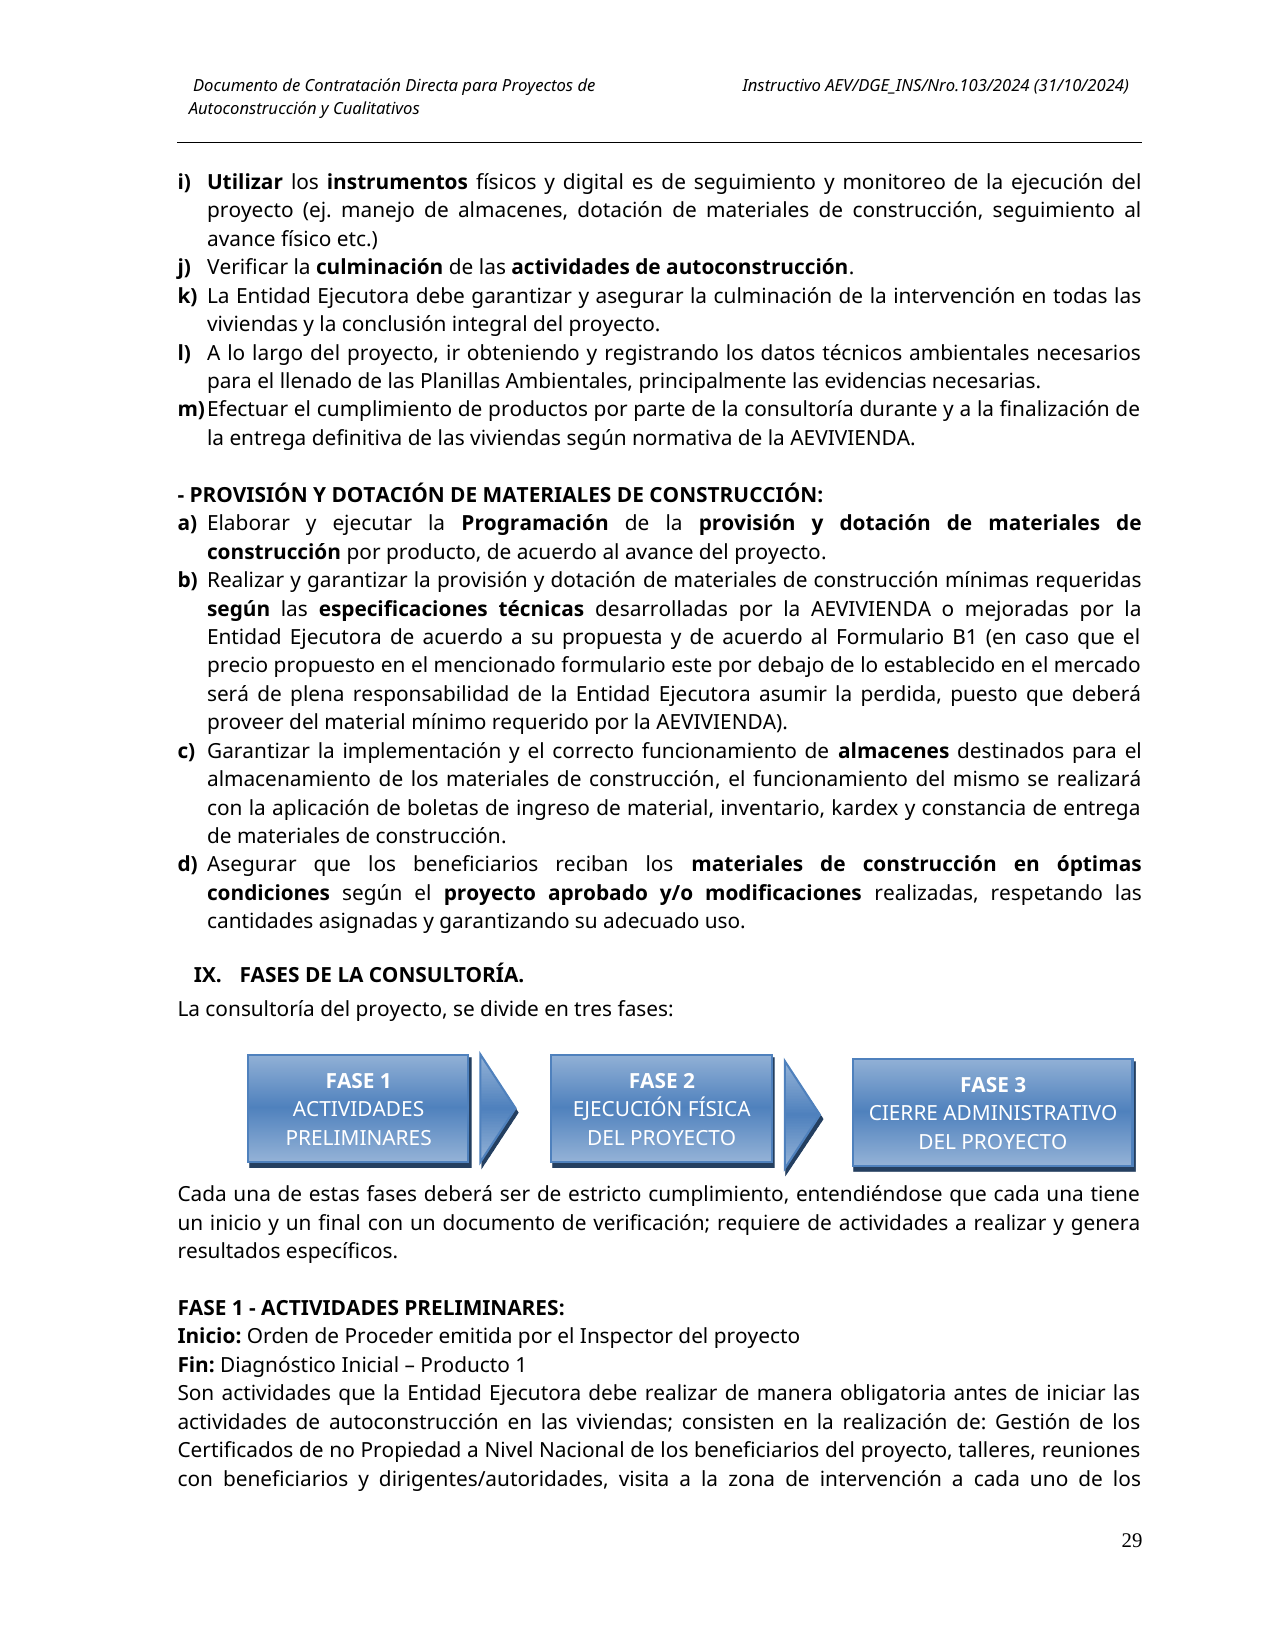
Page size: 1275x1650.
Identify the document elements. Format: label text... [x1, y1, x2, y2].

text - PROVISIÓN Y DOTACIÓN DE MATERIALES DE CONSTRUCCIÓN: [177, 480, 1142, 508]
text FASE 1 - ACTIVIDADES PRELIMINARES: [177, 1293, 1142, 1322]
list La Entidad Ejecutora debe garantizar y asegurar la culminación de la intervención en todas las viviendas y la conclusión integral del proyecto. [177, 281, 1142, 338]
list Utilizar los instrumentos físicos y digital es de seguimiento y monitoreo de la ejecución del proyecto (ej. manejo de almacenes, dotación de materiales de construcción, seguimiento al avance físico etc.) [177, 167, 1142, 252]
list FASES DE LA CONSULTORÍA. [222, 960, 1142, 988]
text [177, 1378, 1142, 1492]
text Cada una de estas fases deberá ser de estricto cumplimiento, entendiéndose que cada una tiene un inicio y un final con un documento de verificación; requiere de actividades a realizar y genera resultados específicos. [177, 1179, 1142, 1265]
text La consultoría del proyecto, se divide en tres fases: [177, 994, 1142, 1023]
list Garantizar la implementación y el correcto funcionamiento de almacenes destinados para el almacenamiento de los materiales de construcción, el funcionamiento del mismo se realizará con la aplicación de boletas de ingreso de material, inventario, kardex y constancia de entrega de materiales de construcción. [177, 736, 1142, 849]
text Inicio: Orden de Proceder emitida por el Inspector del proyecto [177, 1322, 1142, 1350]
text Fin: Diagnóstico Inicial – Producto 1 [177, 1350, 1142, 1378]
list A lo largo del proyecto, ir obteniendo y registrando los datos técnicos ambientales necesarios para el llenado de las Planillas Ambientales, principalmente las evidencias necesarias. [177, 338, 1142, 394]
list Efectuar el cumplimiento de productos por parte de la consultoría durante y a la finalización de la entrega definitiva de las viviendas según normativa de la AEVIVIENDA. [177, 394, 1142, 451]
list Asegurar que los beneficiarios reciban los materiales de construcción en óptimas condiciones según el proyecto aprobado y/o modificaciones realizadas, respetando las cantidades asignadas y garantizando su adecuado uso. [177, 849, 1142, 935]
list Verificar la culminación de las actividades de autoconstrucción. [177, 252, 1142, 281]
list Realizar y garantizar la provisión y dotación de materiales de construcción mínimas requeridas según las especificaciones técnicas desarrolladas por la AEVIVIENDA o mejoradas por la Entidad Ejecutora de acuerdo a su propuesta y de acuerdo al Formulario B1 (en caso que el precio propuesto en el mencionado formulario este por debajo de lo establecido en el mercado será de plena responsabilidad de la Entidad Ejecutora asumir la perdida, puesto que deberá proveer del material mínimo requerido por la AEVIVIENDA). [177, 565, 1142, 736]
list Elaborar y ejecutar la Programación de la provisión y dotación de materiales de construcción por producto, de acuerdo al avance del proyecto. [177, 508, 1142, 565]
